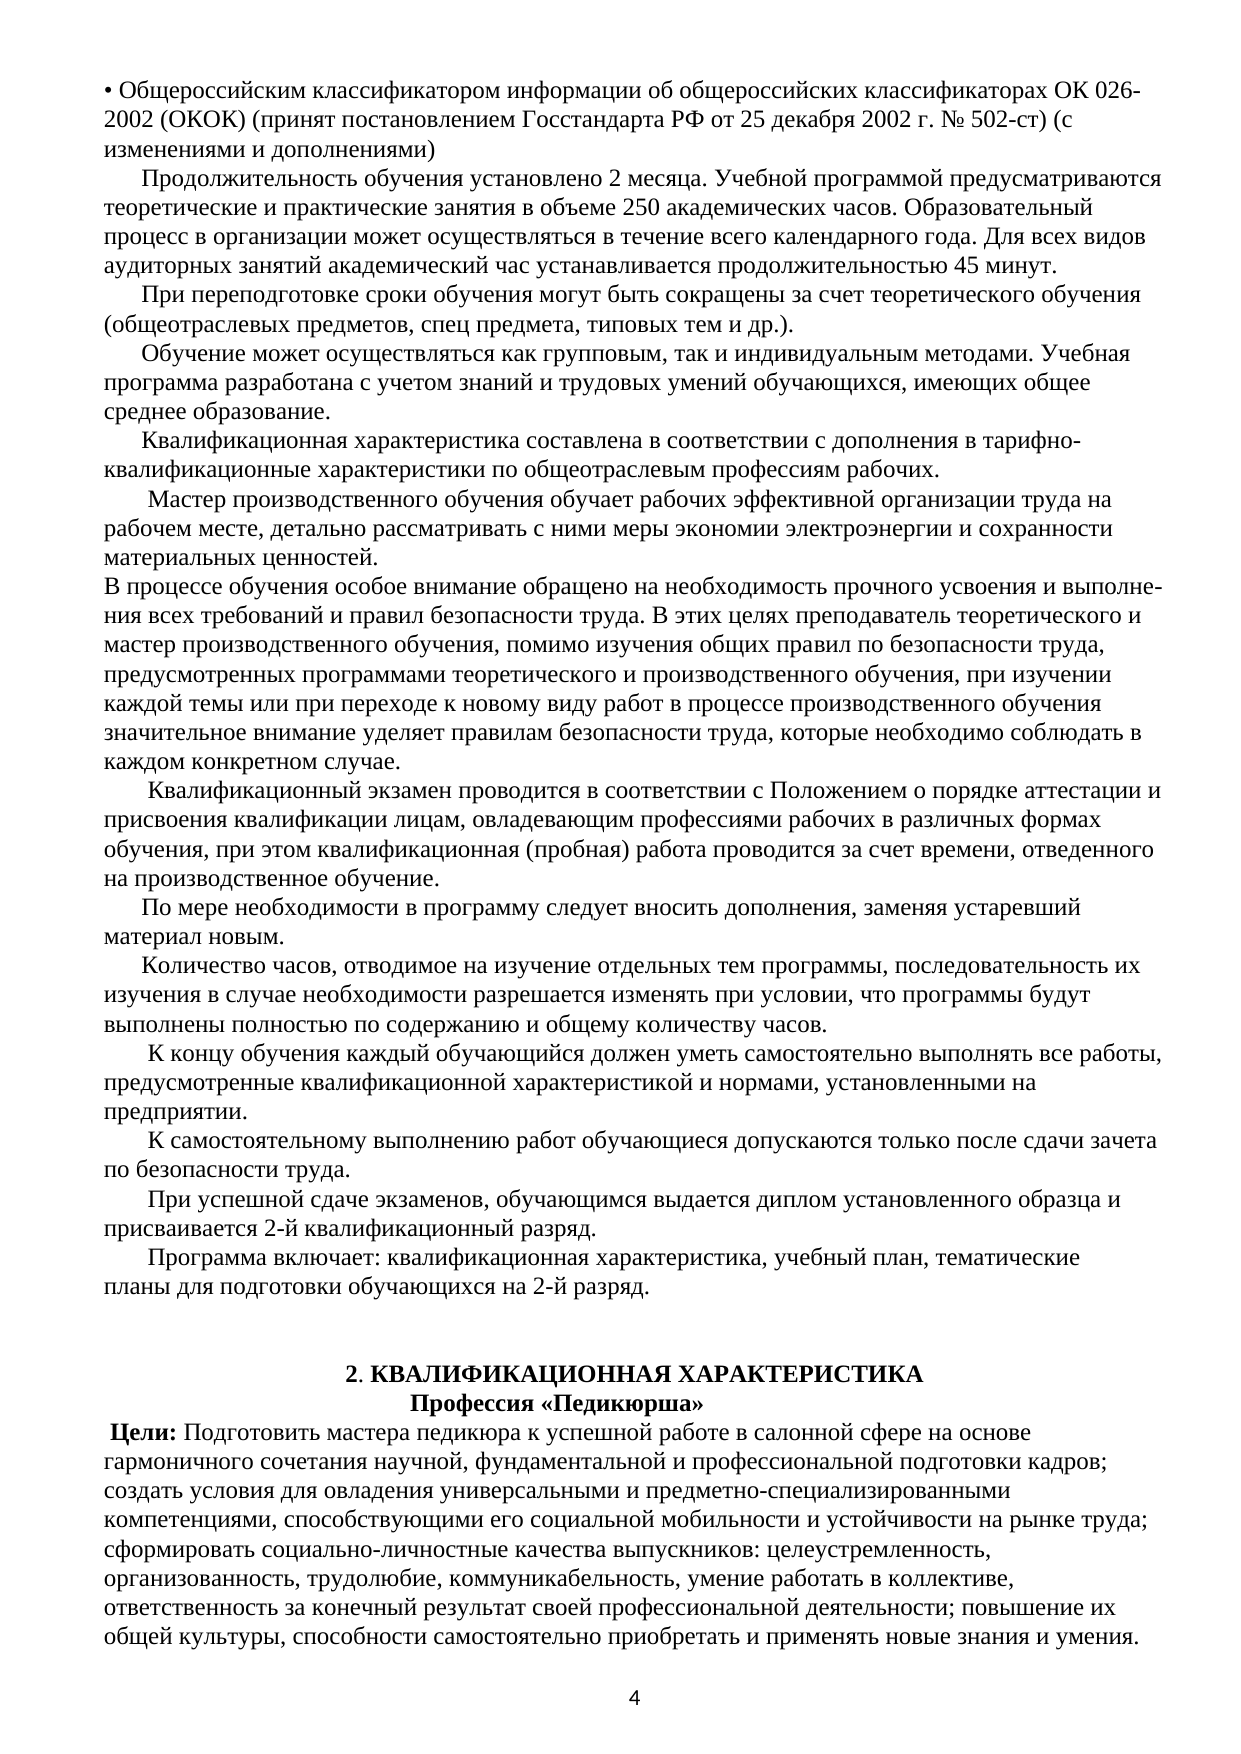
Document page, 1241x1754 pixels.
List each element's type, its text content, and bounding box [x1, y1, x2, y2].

text В процессе обучения особое внимание обращено на необходимость прочного усвоения и выполнения всех требований и правил безопасности труда. В этих целях преподаватель теоретического и мастер производственного обучения, помимо изучения общих правил по безопасности труда, предусмотренных программами теоретического и производственного обучения, при изучении каждой темы или при переходе к новому виду работ в процессе производственного обучения значительное внимание уделяет правилам безопасности труда, которые необходимо соблюдать в каждом конкретном случае. [103, 571, 1165, 775]
text Продолжительность обучения установлено 2 месяца. Учебной программой предусматриваются теоретические и практические занятия в объеме 250 академических часов. Образовательный процесс в организации может осуществляться в течение всего календарного года. Для всех видов аудиторных занятий академический час устанавливается продолжительностью 45 минут. [103, 163, 1165, 279]
text Количество часов, отводимое на изучение отдельных тем программы, последовательность их изучения в случае необходимости разрешается изменять при условии, что программы будут выполнены полностью по содержанию и общему количеству часов. [103, 950, 1165, 1038]
text По мере необходимости в программу следует вносить дополнения, заменяя устаревший материал новым. [103, 892, 1165, 950]
text Программа включает: квалификационная характеристика, учебный план, тематические планы для подготовки обучающихся на 2-й разряд. [103, 1242, 1165, 1300]
text Обучение может осуществляться как групповым, так и индивидуальным методами. Учебная программа разработана с учетом знаний и трудовых умений обучающихся, имеющих общее среднее образование. [103, 338, 1165, 425]
text К концу обучения каждый обучающийся должен уметь самостоятельно выполнять все работы, предусмотренные квалификационной характеристикой и нормами, установленными на предприятии. [103, 1038, 1165, 1125]
text Цели: Подготовить мастера педикюра к успешной работе в салонной сфере на основе гармоничного сочетания научной, фундаментальной и профессиональной подготовки кадров; создать условия для овладения универсальными и предметно-специализированными компетенциями, способствующими его социальной мобильности и устойчивости на рынке труда; сформировать социально-личностные качества выпускников: целеустремленность, организованность, трудолюбие, коммуникабельность, умение работать в коллективе, ответственность за конечный результат своей профессиональной деятельности; повышение их общей культуры, способности самостоятельно приобретать и применять новые знания и умения. [103, 1417, 1165, 1650]
text Профессия «Педикюрша» [103, 1388, 1165, 1417]
text 2. КВАЛИФИКАЦИОННАЯ ХАРАКТЕРИСТИКА [103, 1359, 1165, 1388]
text При успешной сдаче экзаменов, обучающимся выдается диплом установленного образца и присваивается 2-й квалификационный разряд. [103, 1184, 1165, 1242]
text Мастер производственного обучения обучает рабочих эффективной организации труда на рабочем месте, детально рассматривать с ними меры экономии электроэнергии и сохранности материальных ценностей. [103, 484, 1165, 571]
text Квалификационный экзамен проводится в соответствии с Положением о порядке аттестации и присвоения квалификации лицам, овладевающим профессиями рабочих в различных формах обучения, при этом квалификационная (пробная) работа проводится за счет времени, отведенного на производственное обучение. [103, 775, 1165, 892]
text • Общероссийским классификатором информации об общероссийских классификаторах ОК 026-2002 (ОКОК) (принят постановлением Госстандарта РФ от 25 декабря 2002 г. № 502-ст) (с изменениями и дополнениями) [103, 75, 1165, 163]
text Квалификационная характеристика составлена в соответствии с дополнения в тарифно-квалификационные характеристики по общеотраслевым профессиям рабочих. [103, 425, 1165, 484]
text К самостоятельному выполнению работ обучающиеся допускаются только после сдачи зачета по безопасности труда. [103, 1125, 1165, 1184]
text При переподготовке сроки обучения могут быть сокращены за счет теоретического обучения (общеотраслевых предметов, спец предмета, типовых тем и др.). [103, 279, 1165, 338]
